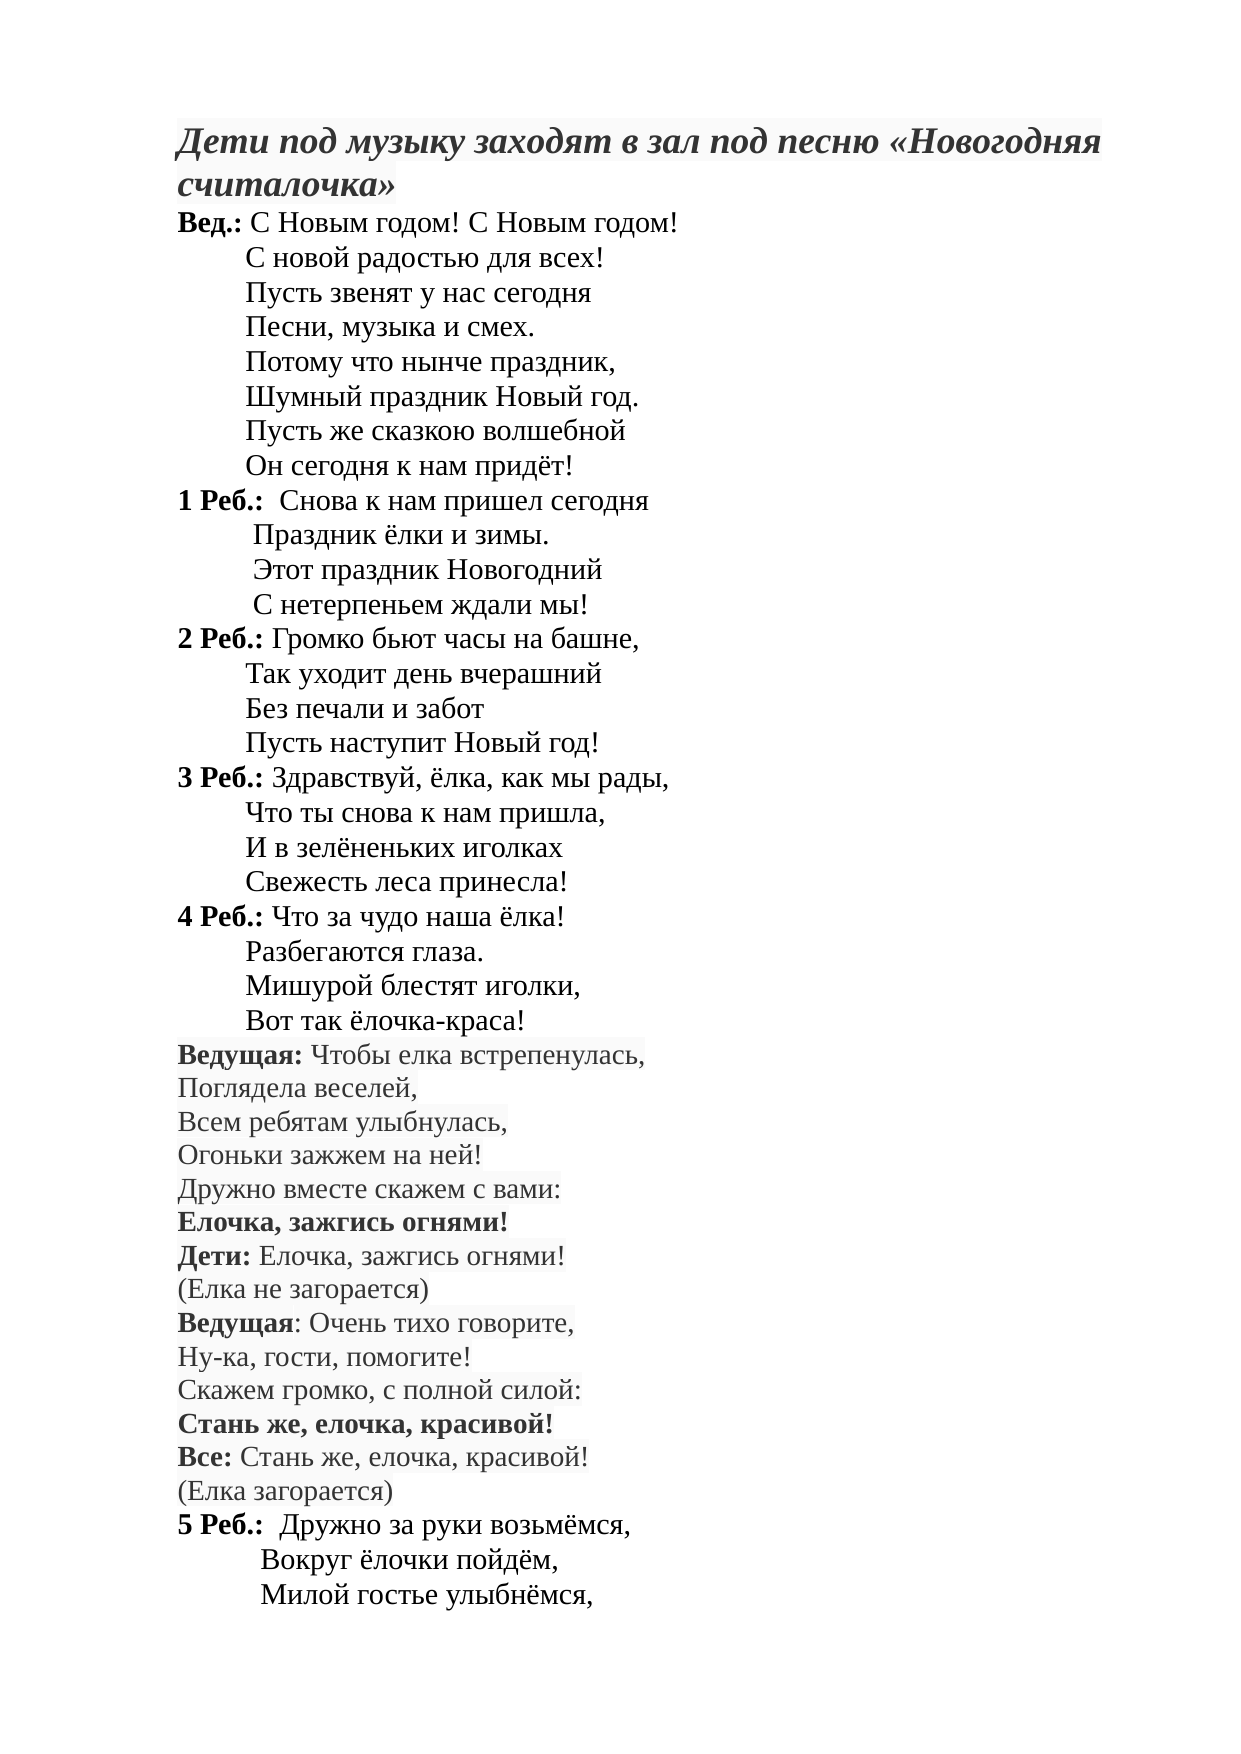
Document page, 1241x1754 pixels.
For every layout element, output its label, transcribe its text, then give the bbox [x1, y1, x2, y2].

text Пусть же сказкою волшебной [177, 412, 1152, 447]
text Пусть наступит Новый год! [177, 725, 1152, 759]
text С нетерпеньем ждали мы! [177, 586, 1152, 621]
text Вот так ёлочка-краса! [177, 1002, 1152, 1037]
text Пусть звенят у нас сегодня [177, 274, 1152, 308]
text Он сегодня к нам придёт! [177, 447, 1152, 482]
text Свежесть леса принесла! [177, 863, 1152, 898]
text Праздник ёлки и зимы. [177, 517, 1152, 551]
text Песни, музыка и смех. [177, 308, 1152, 343]
text Разбегаются глаза. [177, 933, 1152, 967]
text 1 Реб.: Снова к нам пришел сегодня [177, 482, 1152, 517]
text Вокруг ёлочки пойдём, [177, 1541, 1152, 1576]
text 4 Реб.: Что за чудо наша ёлка! [177, 898, 1152, 933]
text Потому что нынче праздник, [177, 343, 1152, 378]
text Ведущая: Чтобы елка встрепенулась, Поглядела веселей, Всем ребятам улыбнулась, Огоньки зажжем на ней! Дружно вместе скажем с вами: Елочка, зажгись огнями! [177, 1037, 1152, 1238]
text Дети: Елочка, зажгись огнями! (Елка не загорается) Ведущая: Очень тихо говорите, Ну-ка, гости, помогите! Скажем громко, с полной силой: Стань же, елочка, красивой! Все: Стань же, елочка, красивой! (Елка загорается) 5 Реб.: Дружно за руки возьмёмся, [177, 1238, 1152, 1541]
text Дети под музыку заходят в зал под песню «Новогодняя считалочка» [396, 118, 1152, 204]
text Этот праздник Новогодний [177, 551, 1152, 586]
text И в зелёненьких иголках [177, 829, 1152, 863]
text Шумный праздник Новый год. [177, 378, 1152, 412]
text Вед.: С Новым годом! С Новым годом! [177, 204, 1152, 239]
text Без печали и забот [177, 690, 1152, 725]
text Что ты снова к нам пришла, [177, 794, 1152, 829]
text 2 Реб.: Громко бьют часы на башне, [177, 621, 1152, 655]
text Так уходит день вчерашний [177, 655, 1152, 690]
text Мишурой блестят иголки, [177, 967, 1152, 1002]
text Милой гостье улыбнёмся, [177, 1576, 1152, 1611]
text 3 Реб.: Здравствуй, ёлка, как мы рады, [177, 759, 1152, 794]
text С новой радостью для всех! [177, 239, 1152, 274]
